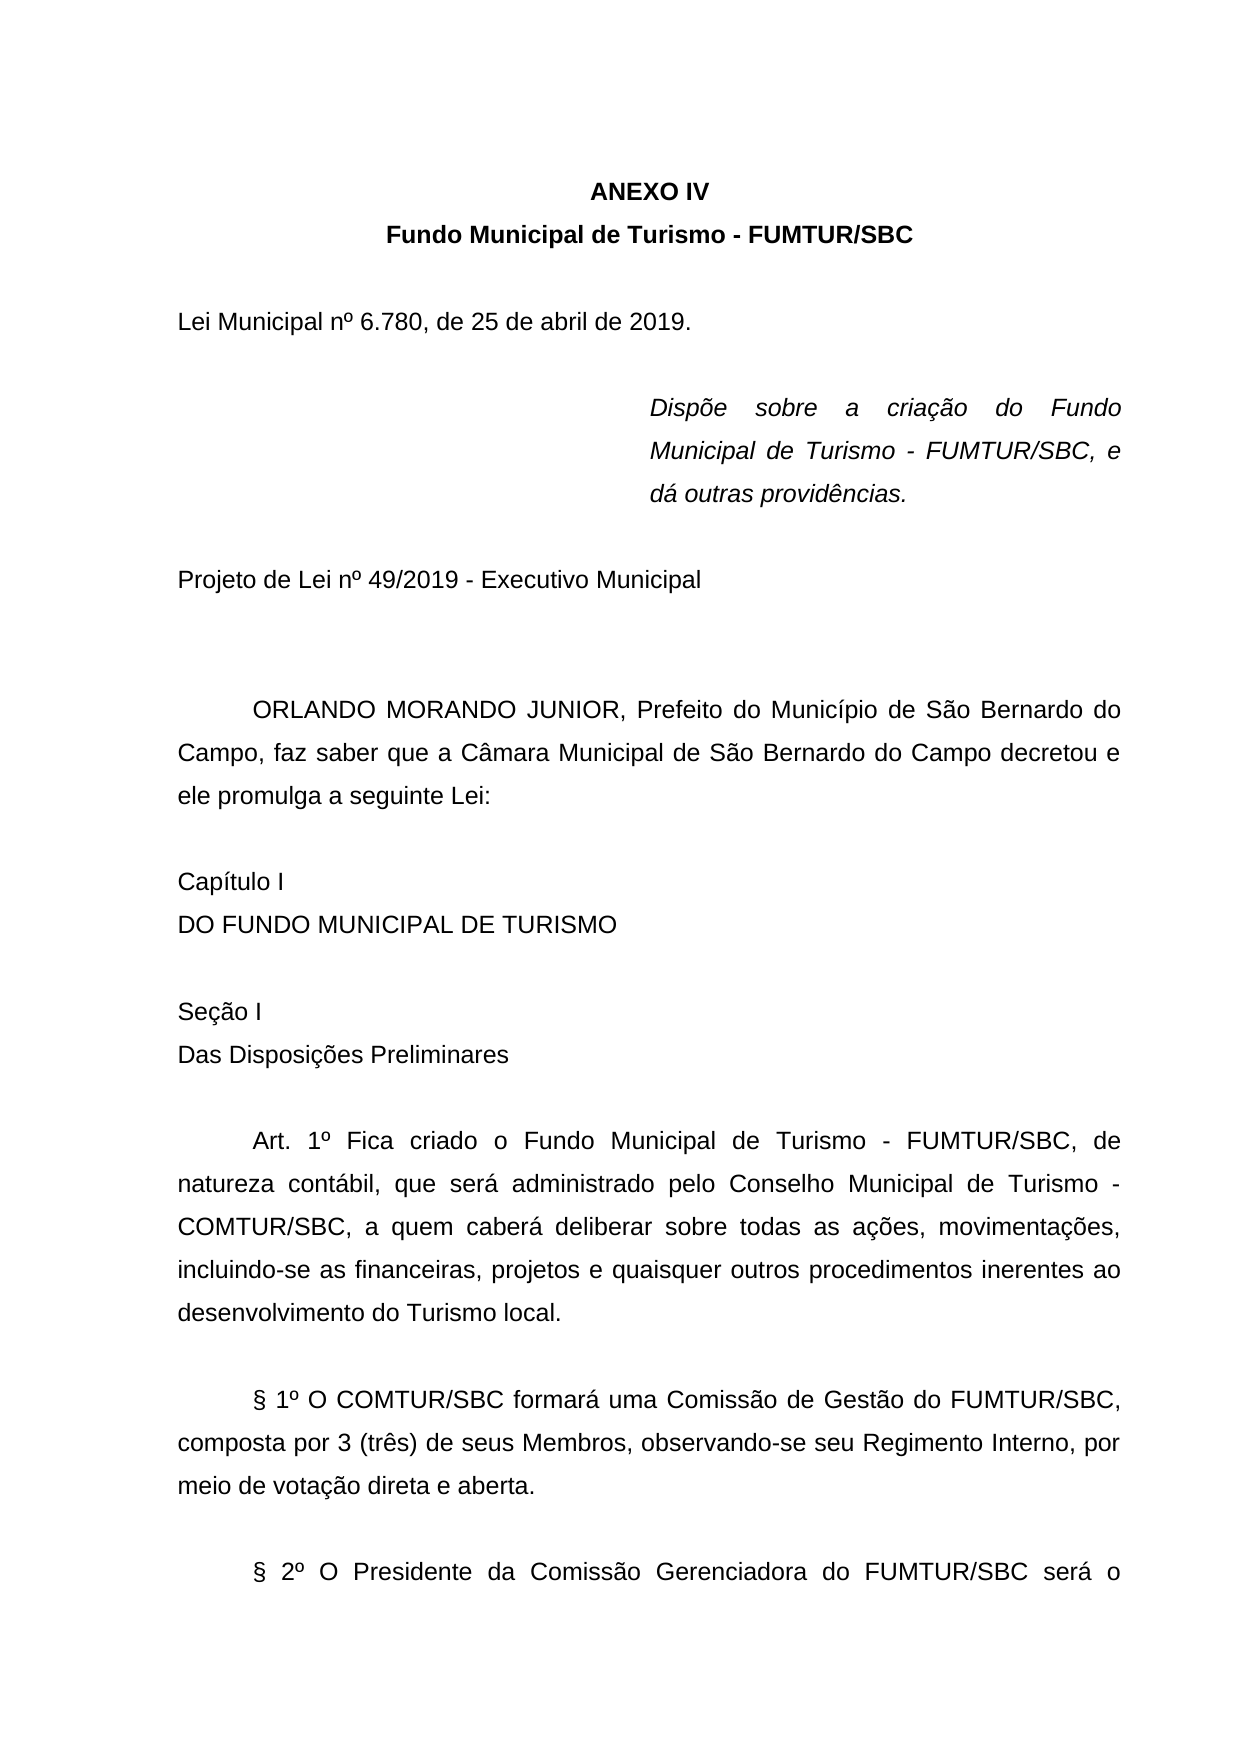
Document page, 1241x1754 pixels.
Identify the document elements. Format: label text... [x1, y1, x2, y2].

text § 1º O COMTUR/SBC formará uma Comissão de Gestão do FUMTUR/SBC, composta por 3 (três) de seus Membros, observando-se seu Regimento Interno, por meio de votação direta e aberta. [177, 1385, 1122, 1500]
text ORLANDO MORANDO JUNIOR, Prefeito do Município de São Bernardo do Campo, faz saber que a Câmara Municipal de São Bernardo do Campo decretou e ele promulga a seguinte Lei: [177, 695, 1122, 810]
text Das Disposições Preliminares [177, 1040, 1122, 1068]
text Dispõe sobre a criação do Fundo Municipal de Turismo - FUMTUR/SBC, e dá outras providências. [649, 393, 1122, 508]
text ANEXO IV [177, 177, 1122, 206]
text Fundo Municipal de Turismo - FUMTUR/SBC [177, 220, 1122, 249]
text Projeto de Lei nº 49/2019 - Executivo Municipal [177, 565, 1122, 594]
text Capítulo I [177, 867, 1122, 896]
text DO FUNDO MUNICIPAL DE TURISMO [177, 910, 1122, 939]
text Art. 1º Fica criado o Fundo Municipal de Turismo - FUMTUR/SBC, de natureza contábil, que será administrado pelo Conselho Municipal de Turismo - COMTUR/SBC, a quem caberá deliberar sobre todas as ações, movimentações, incluindo-se as financeiras, projetos e quaisquer outros procedimentos inerentes ao desenvolvimento do Turismo local. [177, 1126, 1122, 1327]
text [177, 1557, 1122, 1586]
text Lei Municipal nº 6.780, de 25 de abril de 2019. [177, 307, 1122, 335]
text Seção I [177, 997, 1122, 1025]
